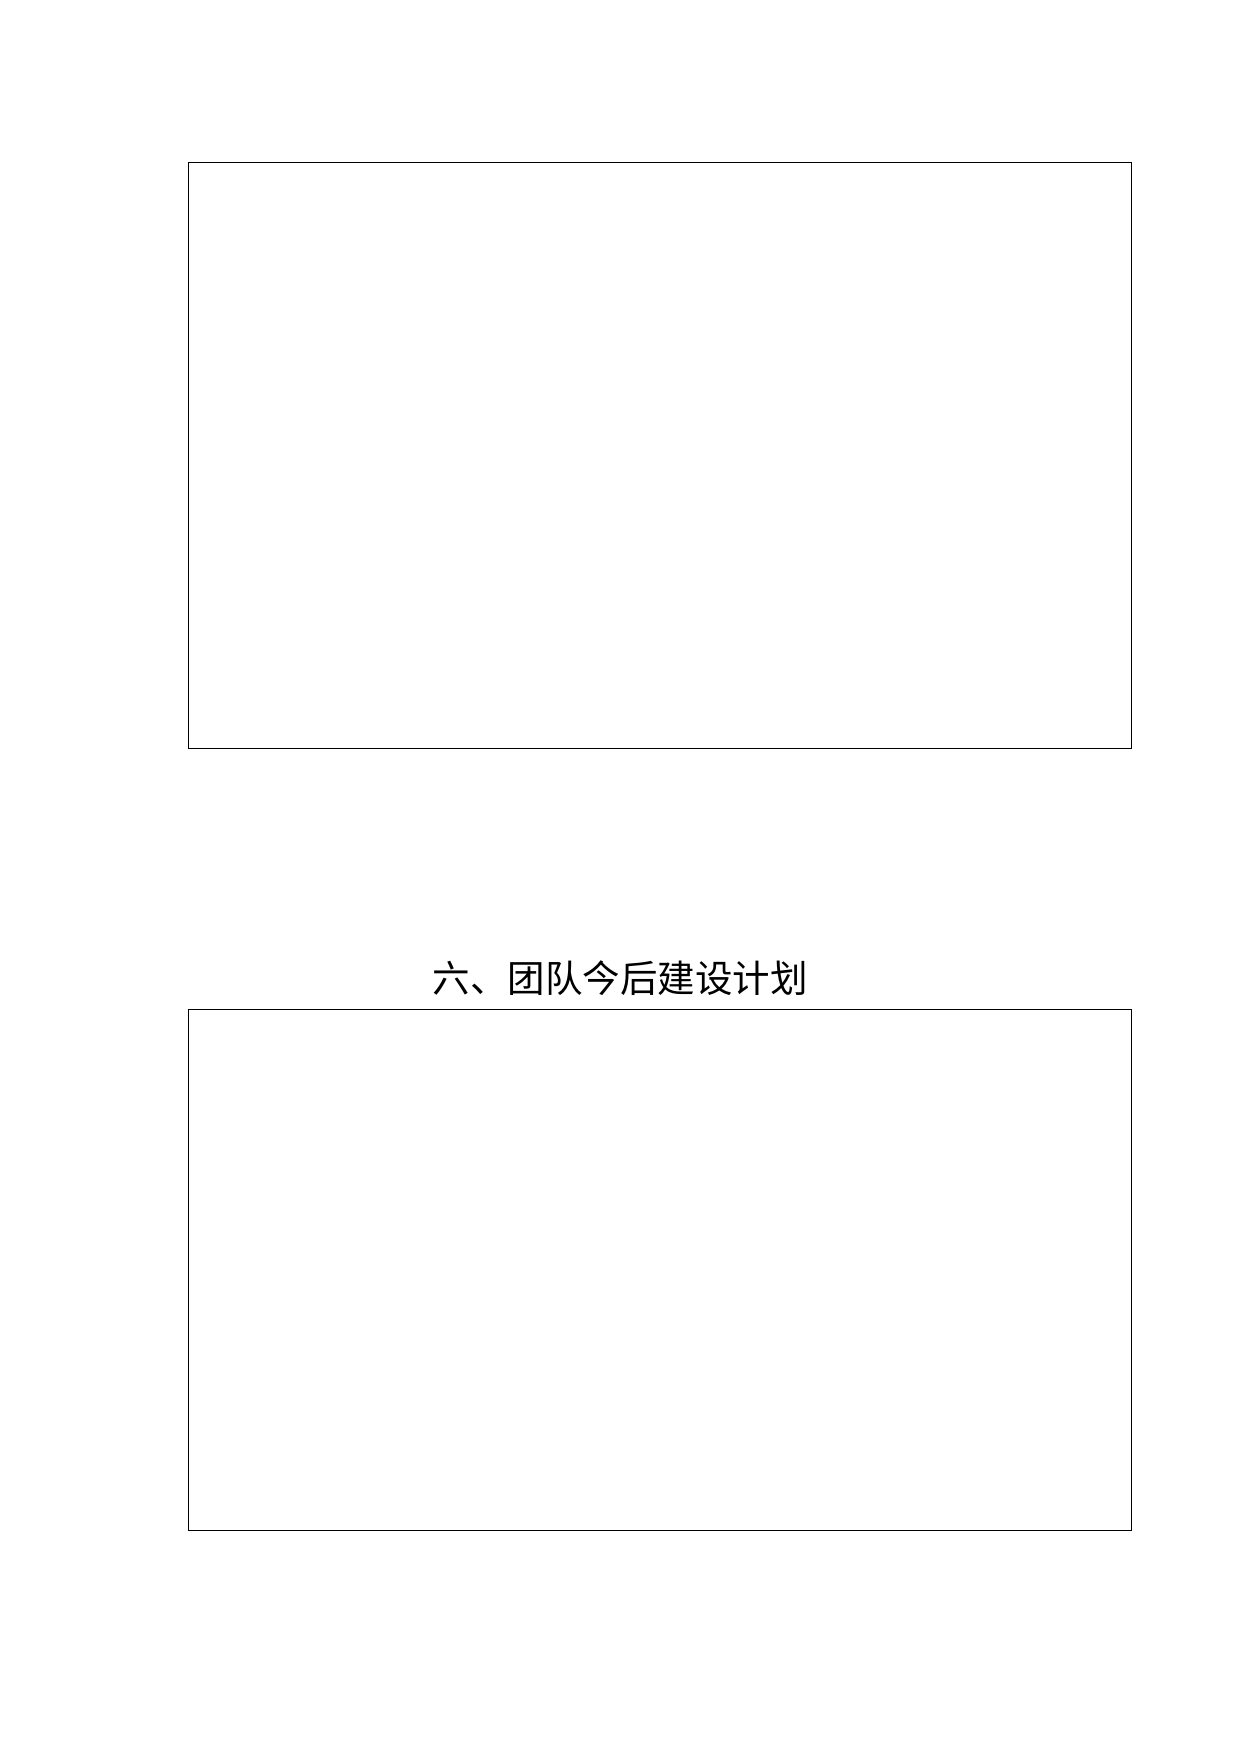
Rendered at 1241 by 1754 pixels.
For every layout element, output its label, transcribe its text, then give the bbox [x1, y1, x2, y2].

table_header [189, 1010, 1131, 1530]
table_header [189, 163, 1131, 748]
text 六、团队今后建设计划 [187, 944, 1053, 1009]
